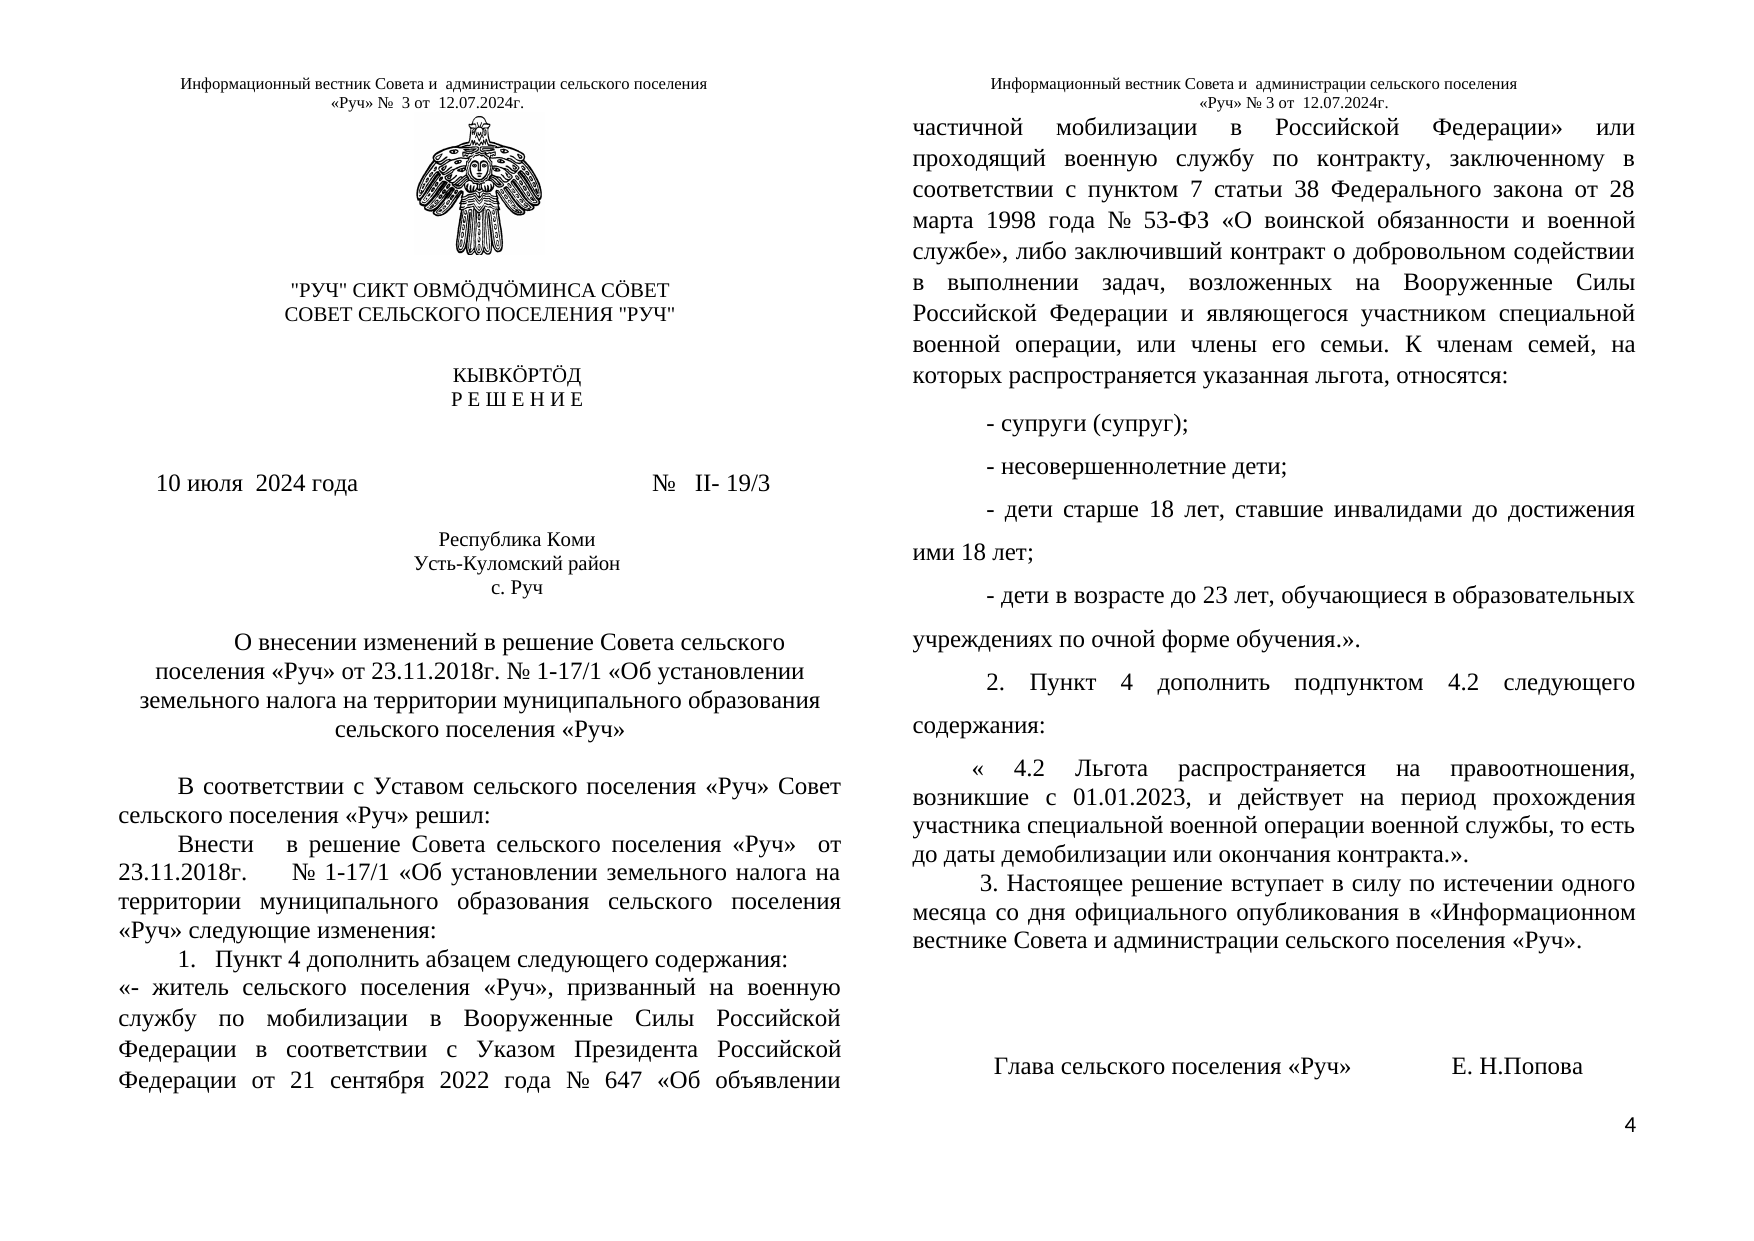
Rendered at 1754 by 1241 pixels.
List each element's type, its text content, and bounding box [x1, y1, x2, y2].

text «- житель сельского поселения «Руч», призванный на военную службу по мобилизации в Вооруженные Силы Российской Федерации в соответствии с Указом Президента Российской Федерации от 21 сентября 2022 года № 647 «Об объявлении частичной мобилизации в Российской Федерации» или проходящий военную службу по контракту, заключенному в соответствии с пунктом 7 статьи 38 Федерального закона от 28 марта 1998 года № 53-ФЗ «О воинской обязанности и военной службе», либо заключивший контракт о добровольном содействии в выполнении задач, возложенных на Вооруженные Силы Российской Федерации и являющегося участником специальной военной операции, или члены его семьи. К членам семей, на которых распространяется указанная льгота, относятся: [118, 972, 842, 1094]
text с. Руч [118, 575, 842, 599]
text Р Е Ш Е Н И Е [118, 387, 842, 411]
text 10 июля 2024 года № II- 19/3 [118, 468, 842, 497]
text В соответствии с Уставом сельского поселения «Руч» Совет сельского поселения «Руч» решил: [118, 771, 842, 829]
text 2. Пункт 4 дополнить подпунктом 4.2 следующего содержания: [912, 667, 1636, 739]
text Республика Коми [118, 527, 842, 551]
text - несовершеннолетние дети; [912, 451, 1636, 480]
text "РУЧ" СИКТ ОВМÖДЧÖМИНСА СÖВЕТ [118, 278, 842, 302]
text Внести в решение Совета сельского поселения «Руч» от 23.11.2018г. № 1-17/1 «Об установлении земельного налога на территории муниципального образования сельского поселения «Руч» следующие изменения: [118, 829, 842, 944]
text «- житель сельского поселения «Руч», призванный на военную службу по мобилизации в Вооруженные Силы Российской Федерации в соответствии с Указом Президента Российской Федерации от 21 сентября 2022 года № 647 «Об объявлении частичной мобилизации в Российской Федерации» или проходящий военную службу по контракту, заключенному в соответствии с пунктом 7 статьи 38 Федерального закона от 28 марта 1998 года № 53-ФЗ «О воинской обязанности и военной службе», либо заключивший контракт о добровольном содействии в выполнении задач, возложенных на Вооруженные Силы Российской Федерации и являющегося участником специальной военной операции, или члены его семьи. К членам семей, на которых распространяется указанная льгота, относятся: [912, 112, 1636, 389]
text 3. Настоящее решение вступает в силу по истечении одного месяца со дня официального опубликования в «Информационном вестнике Совета и администрации сельского поселения «Руч». [912, 868, 1636, 954]
text О внесении изменений в решение Совета сельского поселения «Руч» от 23.11.2018г. № 1-17/1 «Об установлении земельного налога на территории муниципального образования сельского поселения «Руч» [118, 627, 842, 742]
text « 4.2 Льгота распространяется на правоотношения, возникшие с 01.01.2023, и действует на период прохождения участника специальной военной операции военной службы, то есть до даты демобилизации или окончания контракта.». [912, 753, 1636, 868]
text СОВЕТ СЕЛЬСКОГО ПОСЕЛЕНИЯ "РУЧ" [118, 302, 842, 326]
text КЫВКÖРТÖД [118, 363, 842, 387]
list Пункт 4 дополнить абзацем следующего содержания: [177, 944, 842, 972]
text Глава сельского поселения «Руч» Е. Н.Попова [912, 1051, 1636, 1080]
text Усть-Куломский район [118, 551, 842, 575]
text - супруги (супруг); [912, 408, 1636, 437]
text - дети в возрасте до 23 лет, обучающиеся в образовательных учреждениях по очной форме обучения.». [912, 581, 1636, 652]
text - дети старше 18 лет, ставшие инвалидами до достижения ими 18 лет; [912, 494, 1636, 566]
picture [414, 112, 546, 255]
